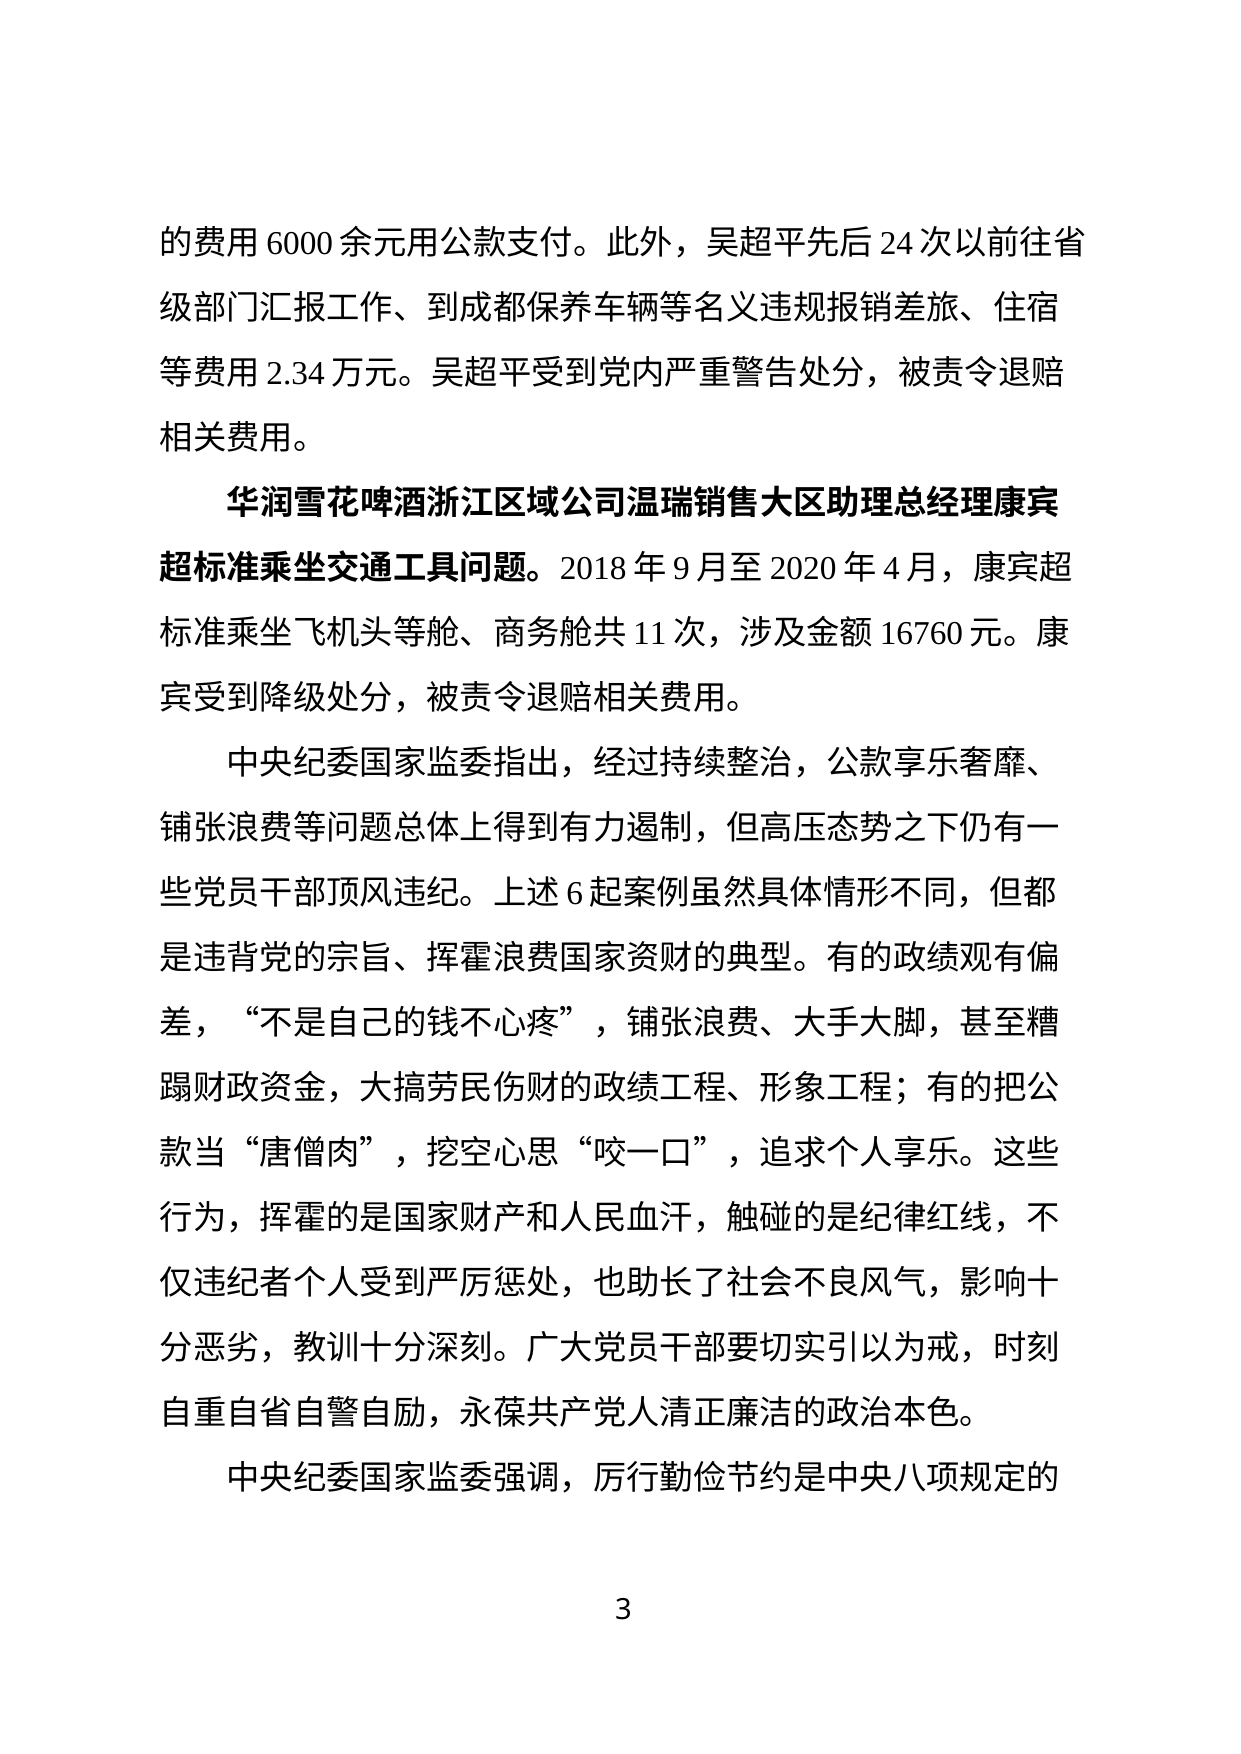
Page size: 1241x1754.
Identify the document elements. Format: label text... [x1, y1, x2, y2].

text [159, 208, 1087, 468]
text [159, 1443, 1087, 1508]
text 华润雪花啤酒浙江区域公司温瑞销售大区助理总经理康宾超标准乘坐交通工具问题。2018年9月至2020年4月，康宾超标准乘坐飞机头等舱、商务舱共11次，涉及金额16760元。康宾受到降级处分，被责令退赔相关费用。 [159, 468, 1087, 728]
text 中央纪委国家监委指出，经过持续整治，公款享乐奢靡、铺张浪费等问题总体上得到有力遏制，但高压态势之下仍有一些党员干部顶风违纪。上述6起案例虽然具体情形不同，但都是违背党的宗旨、挥霍浪费国家资财的典型。有的政绩观有偏差，“不是自己的钱不心疼”，铺张浪费、大手大脚，甚至糟蹋财政资金，大搞劳民伤财的政绩工程、形象工程；有的把公款当“唐僧肉”，挖空心思“咬一口”，追求个人享乐。这些行为，挥霍的是国家财产和人民血汗，触碰的是纪律红线，不仅违纪者个人受到严厉惩处，也助长了社会不良风气，影响十分恶劣，教训十分深刻。广大党员干部要切实引以为戒，时刻自重自省自警自励，永葆共产党人清正廉洁的政治本色。 [159, 728, 1087, 1443]
